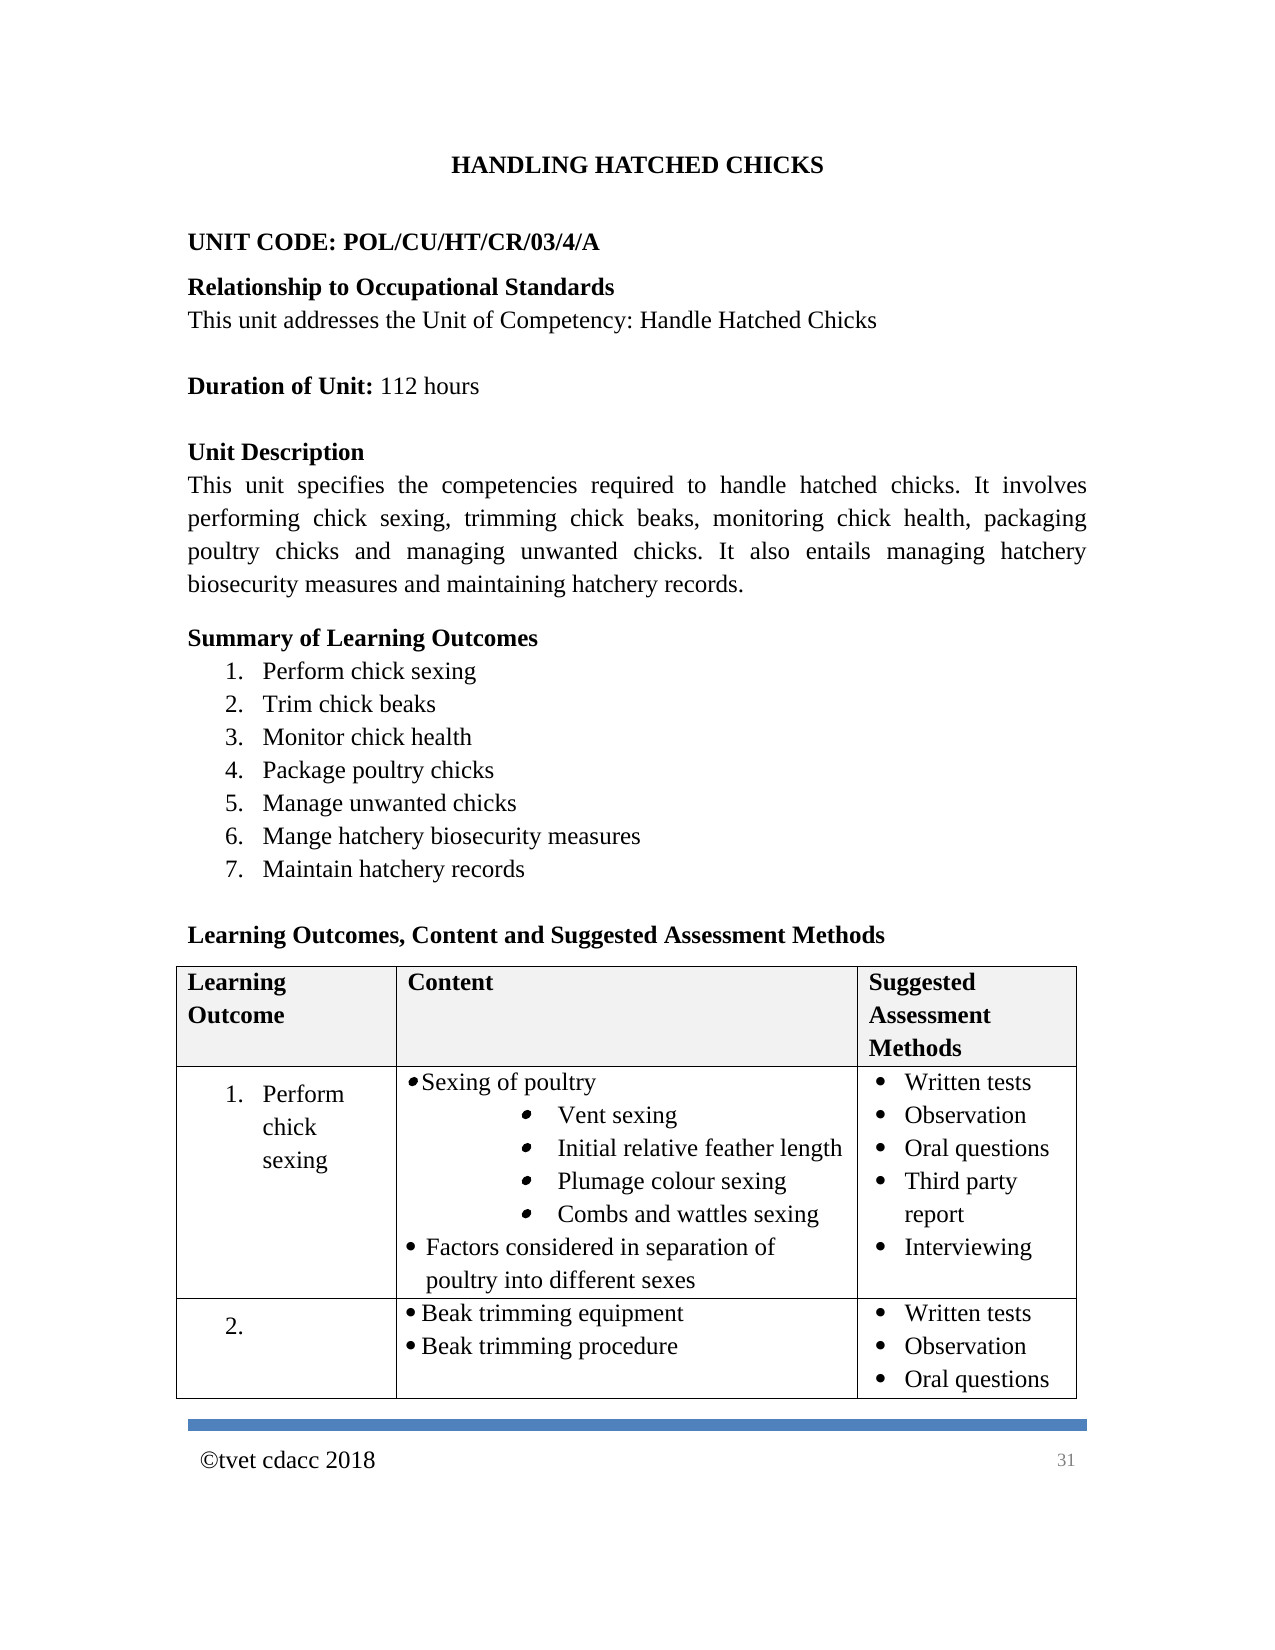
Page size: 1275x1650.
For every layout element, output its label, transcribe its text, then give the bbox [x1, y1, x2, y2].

text This unit specifies the competencies required to handle hatched chicks. It involves performing chick sexing, trimming chick beaks, monitoring chick health, packaging poultry chicks and managing unwanted chicks. It also entails managing hatchery biosecurity measures and maintaining hatchery records. [187, 470, 1087, 598]
text Relationship to Occupational Standards [187, 272, 1087, 301]
text Learning Outcomes, Content and Suggested Assessment Methods [187, 920, 1087, 949]
list Monitor chick health [225, 722, 1087, 751]
table_header Suggested Assessment Methods [858, 967, 1076, 1066]
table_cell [858, 1067, 1076, 1297]
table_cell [397, 1299, 857, 1397]
table_cell Perform chick sexing [177, 1067, 396, 1297]
text Duration of Unit: 112 hours [187, 371, 1087, 400]
table_header Learning Outcome [177, 967, 396, 1066]
text Summary of Learning Outcomes [187, 623, 1087, 652]
list Manage unwanted chicks [225, 788, 1087, 817]
list Trim chick beaks [225, 689, 1087, 718]
list Mange hatchery biosecurity measures [225, 821, 1087, 850]
list Package poultry chicks [225, 755, 1087, 784]
text Unit Description [187, 437, 1087, 466]
table_cell [177, 1299, 396, 1397]
subtitle HANDLING HATCHED CHICKS [187, 150, 1087, 179]
table_cell Sexing of poultry Vent sexing Initial relative feather length Plumage colour sexing Combs and wattles sexing Factors considered in separation of poultry into different sexes [397, 1067, 857, 1297]
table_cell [858, 1299, 1076, 1397]
list Perform chick sexing [225, 656, 1087, 685]
text UNIT CODE: POL/CU/HT/CR/03/4/A [187, 227, 1087, 255]
list Maintain hatchery records [225, 854, 1087, 883]
text This unit addresses the Unit of Competency: Handle Hatched Chicks [187, 305, 1087, 334]
table_header Content [397, 967, 857, 1066]
